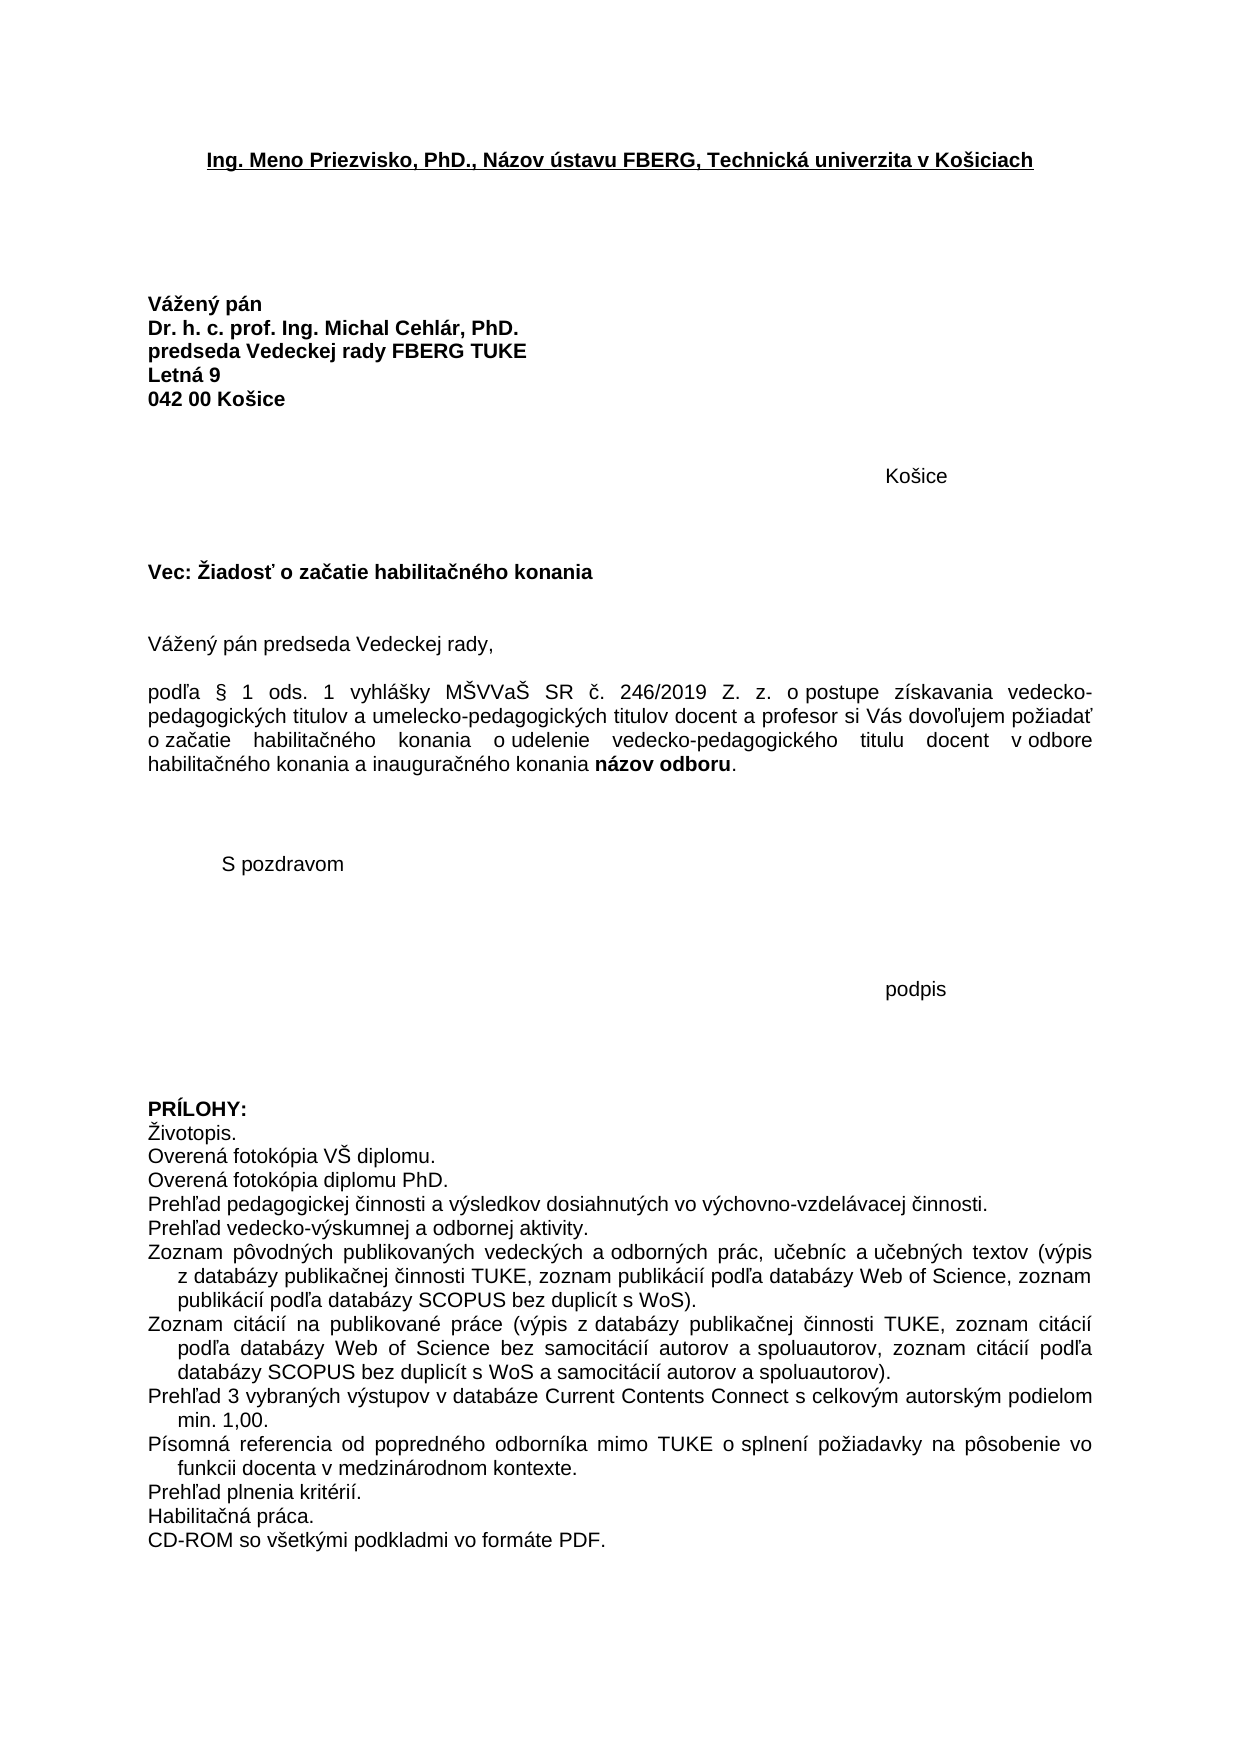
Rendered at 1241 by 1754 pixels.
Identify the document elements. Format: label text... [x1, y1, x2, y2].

text 042 00 Košice [148, 387, 1093, 411]
text S pozdravom [148, 852, 1093, 876]
text Zoznam citácií na publikované práce (výpis z databázy publikačnej činnosti TUKE, zoznam citácií podľa databázy Web of Science bez samocitácií autorov a spoluautorov, zoznam citácií podľa databázy SCOPUS bez duplicít s WoS a samocitácií autorov a spoluautorov). [148, 1312, 1093, 1384]
text Písomná referencia od popredného odborníka mimo TUKE o splnení požiadavky na pôsobenie vo funkcii docenta v medzinárodnom kontexte. [148, 1432, 1093, 1480]
text Ing. Meno Priezvisko, PhD., Názov ústavu FBERG, Technická univerzita v Košiciach [148, 148, 1093, 172]
text Vážený pán [148, 291, 1093, 315]
text podpis [148, 977, 1093, 1001]
text predseda Vedeckej rady FBERG TUKE [148, 339, 1093, 363]
text Prehľad vedecko-výskumnej a odbornej aktivity. [148, 1216, 1093, 1240]
text PRÍLOHY: [148, 1096, 1093, 1120]
text Vec: Žiadosť o začatie habilitačného konania [148, 560, 1093, 584]
text Košice [148, 464, 1093, 488]
text Zoznam pôvodných publikovaných vedeckých a odborných prác, učebníc a učebných textov (výpis z databázy publikačnej činnosti TUKE, zoznam publikácií podľa databázy Web of Science, zoznam publikácií podľa databázy SCOPUS bez duplicít s WoS). [148, 1240, 1093, 1312]
text Životopis. [148, 1120, 1093, 1144]
text Prehľad 3 vybraných výstupov v databáze Current Contents Connect s celkovým autorským podielom min. 1,00. [148, 1384, 1093, 1432]
text Overená fotokópia diplomu PhD. [148, 1168, 1093, 1192]
text Habilitačná práca. [148, 1504, 1093, 1528]
text Letná 9 [148, 363, 1093, 387]
text Overená fotokópia VŠ diplomu. [148, 1144, 1093, 1168]
text Prehľad plnenia kritérií. [148, 1480, 1093, 1504]
text Vážený pán predseda Vedeckej rady, [148, 632, 1093, 656]
text Prehľad pedagogickej činnosti a výsledkov dosiahnutých vo výchovno-vzdelávacej činnosti. [148, 1192, 1093, 1216]
text Dr. h. c. prof. Ing. Michal Cehlár, PhD. [148, 315, 1093, 339]
text CD-ROM so všetkými podkladmi vo formáte PDF. [148, 1528, 1093, 1552]
text podľa § 1 ods. 1 vyhlášky MŠVVaŠ SR č. 246/2019 Z. z. o postupe získavania vedecko-pedagogických titulov a umelecko-pedagogických titulov docent a profesor si Vás dovoľujem požiadať o začatie habilitačného konania o udelenie vedecko-pedagogického titulu docent v odbore habilitačného konania a inauguračného konania názov odboru. [148, 679, 1093, 775]
